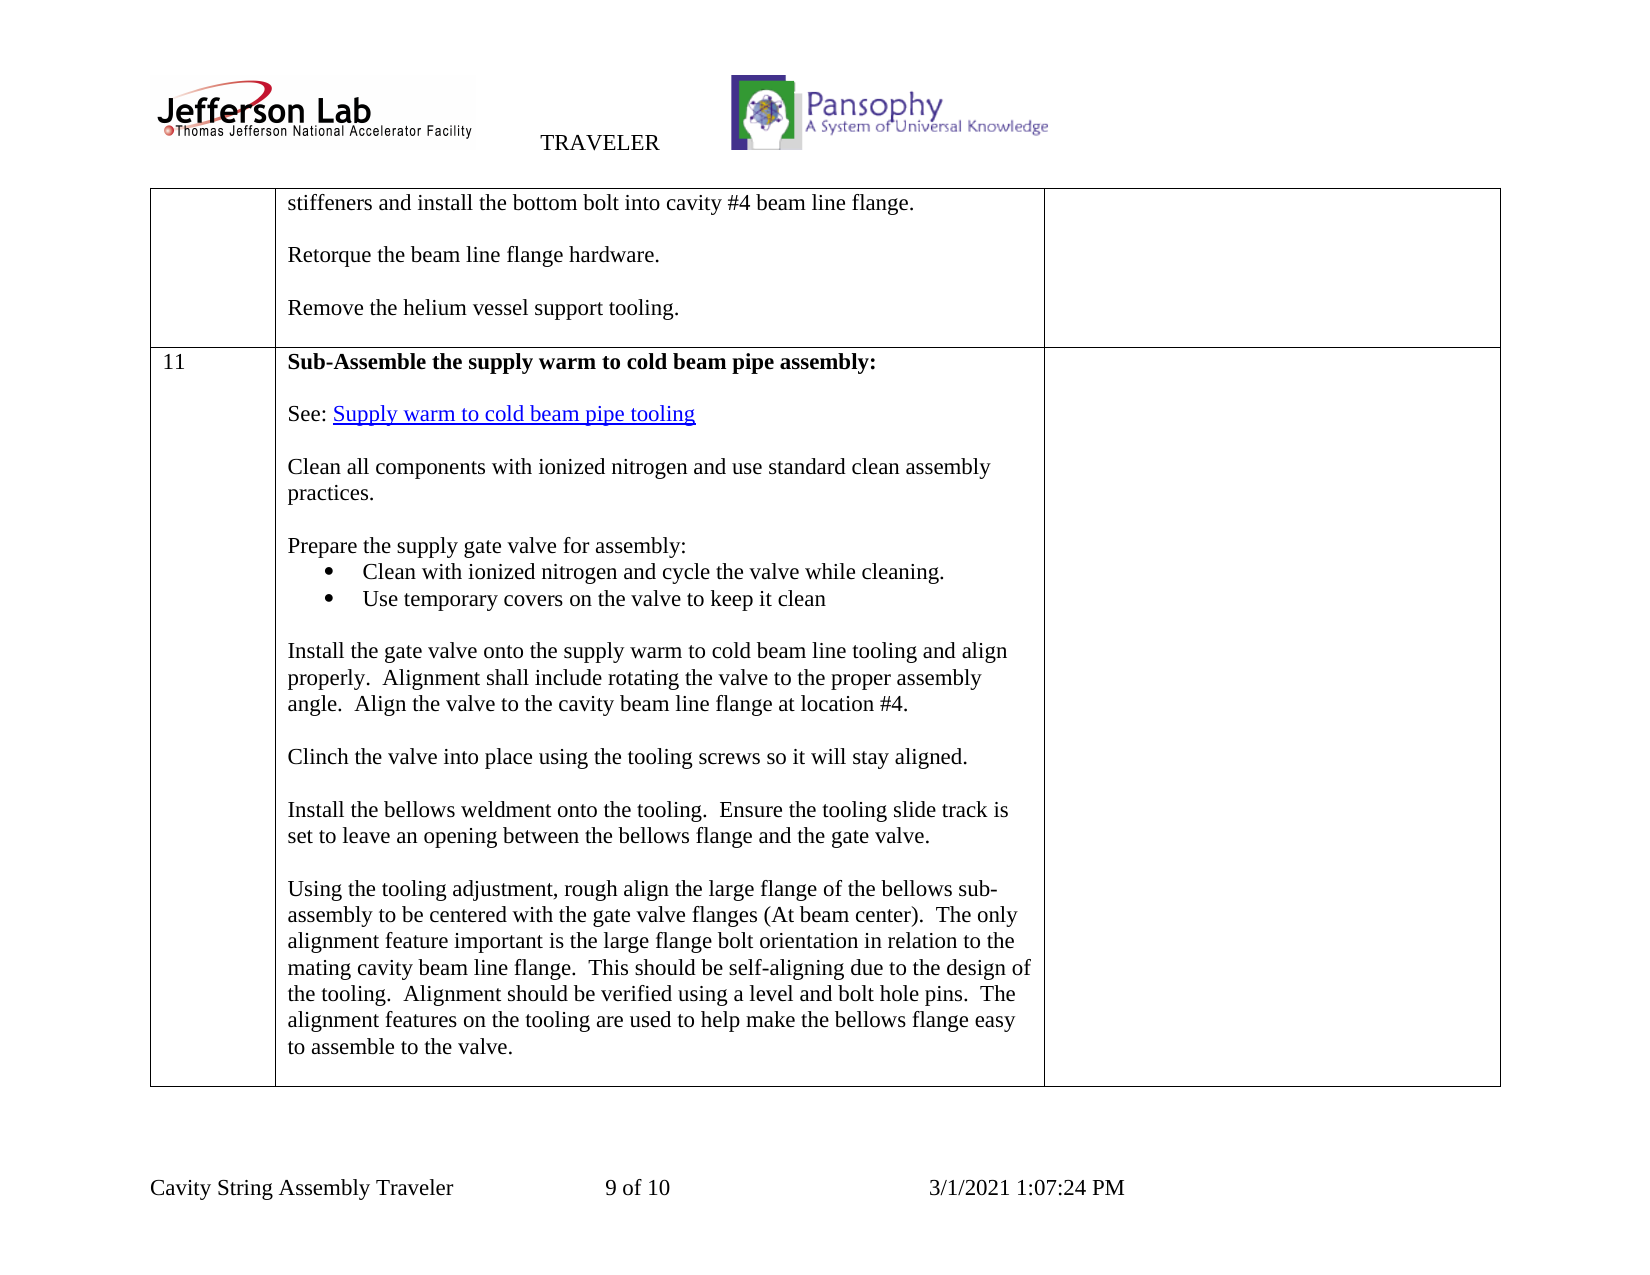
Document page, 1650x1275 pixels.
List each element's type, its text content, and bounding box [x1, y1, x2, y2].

table_cell 10 [151, 189, 275, 347]
picture [150, 75, 477, 150]
table_cell [1045, 189, 1500, 347]
table_cell 11 [151, 348, 275, 1086]
picture [731, 75, 1050, 150]
table_cell [1045, 348, 1500, 1086]
